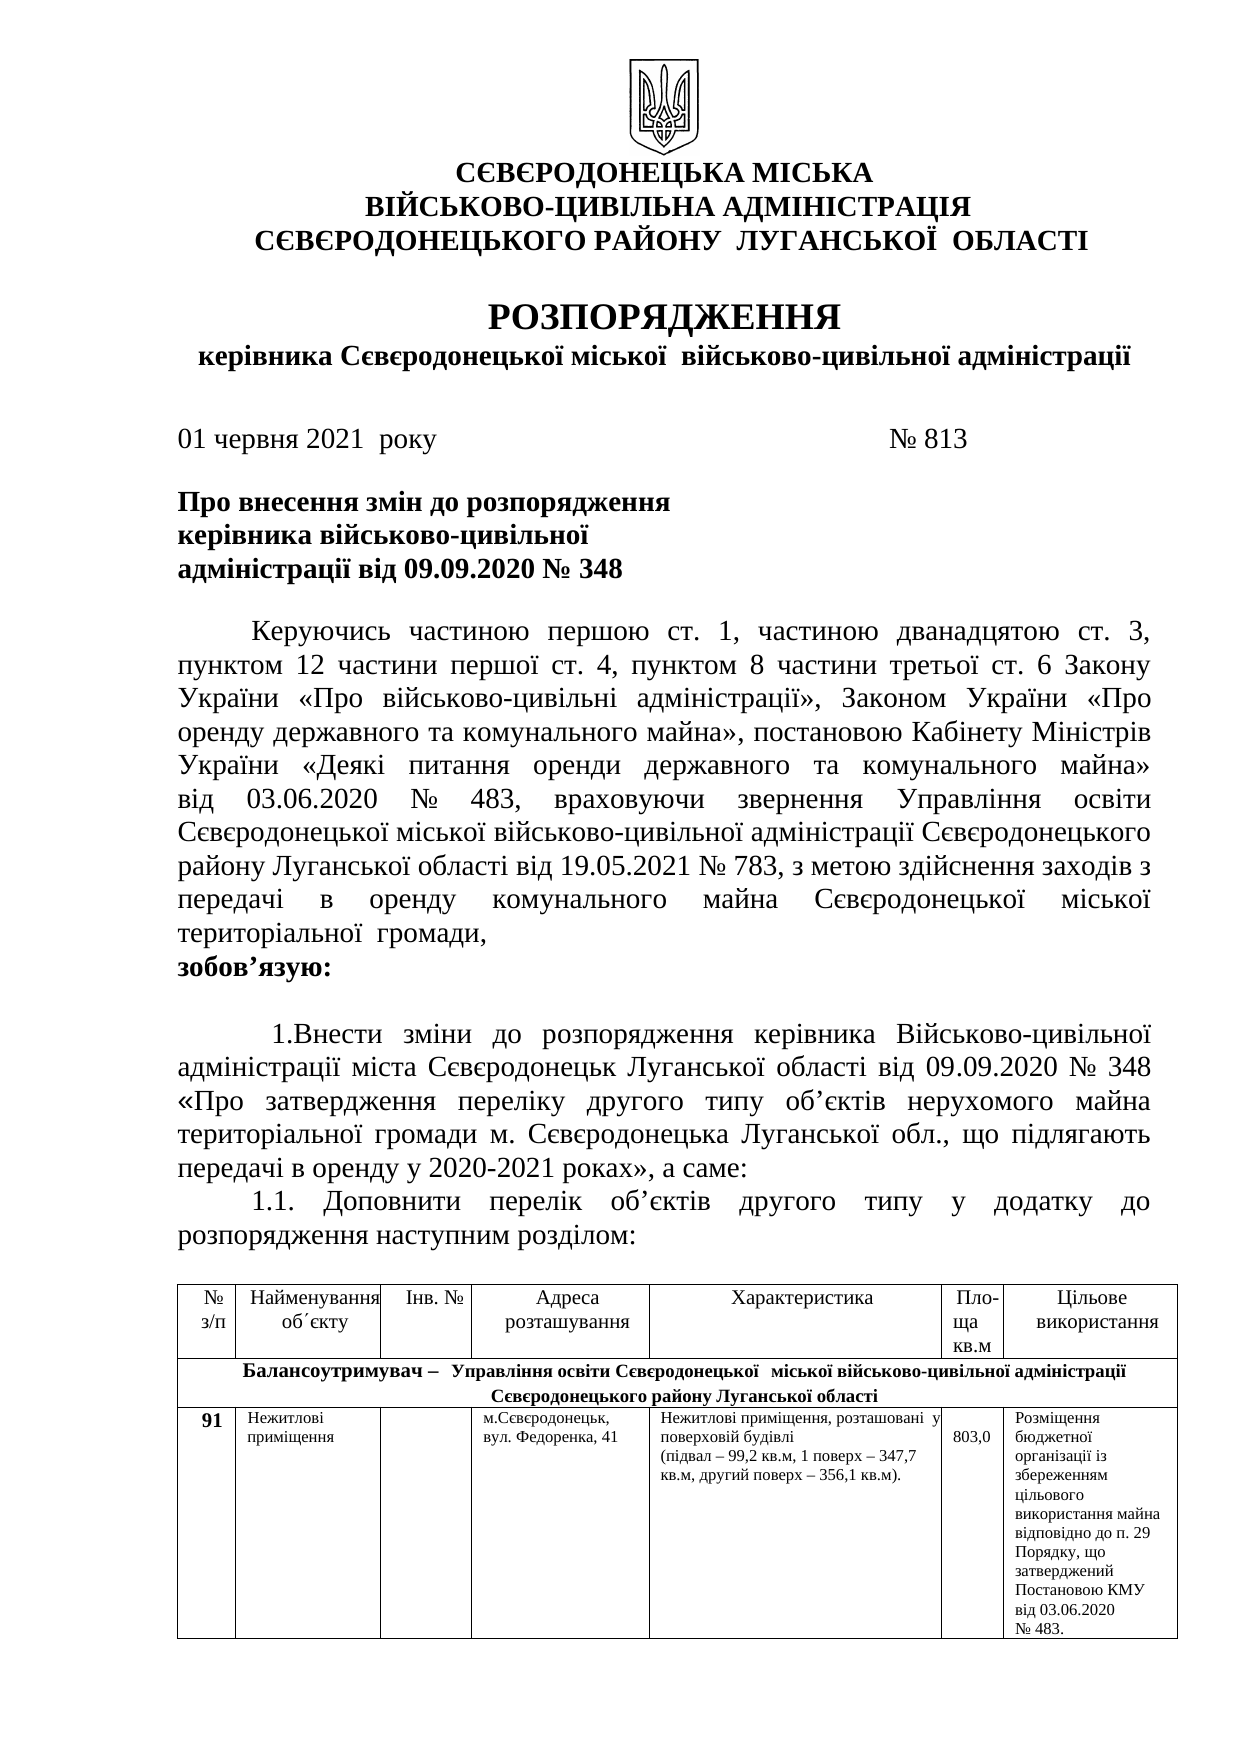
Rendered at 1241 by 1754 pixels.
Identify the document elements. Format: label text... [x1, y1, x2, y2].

text СЄВЄРОДОНЕЦЬКА МІСЬКА [177, 156, 1152, 189]
table_cell Нежитлові приміщення [236, 1408, 380, 1638]
table_cell [381, 1408, 471, 1638]
text 1.1. Доповнити перелік об’єктів другого типу у додатку до розпорядження наступним розділом: [177, 1183, 1152, 1251]
table_header № з/п [178, 1285, 235, 1357]
table_cell Балансоутримувач – Управління освіти Сєвєродонецької міської військово-цивільної адміністрації Сєвєродонецького району Луганської області [178, 1359, 1177, 1407]
text ВІЙСЬКОВО-ЦИВІЛЬНА АДМІНІСТРАЦІЯ [177, 189, 1152, 223]
text СЄВЄРОДОНЕЦЬКОГО РАЙОНУ ЛУГАНСЬКОЇ ОБЛАСТІ [177, 223, 1152, 256]
text Керуючись частиною першою ст. 1, частиною дванадцятою ст. 3, пунктом 12 частини першої ст. 4, пунктом 8 частини третьої ст. 6 Закону України «Про військово-цивільні адміністрації», Законом України «Про оренду державного та комунального майна», постановою Кабінету Міністрів України «Деякі питання оренди державного та комунального майна» від 03.06.2020 № 483, враховуючи звернення Управління освіти Сєвєродонецької міської військово-цивільної адміністрації Сєвєродонецького району Луганської області від 19.05.2021 № 783, з метою здійснення заходів з передачі в оренду комунального майна Сєвєродонецької міської територіальної громади, [177, 613, 1152, 949]
text зобовʼязую: [177, 949, 1152, 982]
title РОЗПОРЯДЖЕННЯ [177, 294, 1152, 338]
table_header Адреса розташування [472, 1285, 649, 1357]
table_header Інв. № [381, 1285, 471, 1357]
table_cell м.Сєвєродонецьк, вул. Федоренка, 41 [472, 1408, 649, 1638]
text керівника Сєвєродонецької міської військово-цивільної адміністрації [177, 338, 1152, 371]
table_cell Нежитлові приміщення, розташовані у поверховій будівлі (підвал – 99,2 кв.м, 1 поверх – 347,7 кв.м, другий поверх – 356,1 кв.м). [650, 1408, 941, 1638]
text Про внесення змін до розпорядження керівника військово-цивільної адміністрації від 09.09.2020 № 348 [177, 484, 709, 584]
table_header Цільове використання [1004, 1285, 1177, 1357]
table_header Пло-ща кв.м [942, 1285, 1003, 1357]
table_cell 1803,0 [942, 1408, 1003, 1638]
text 01 червня 2021 року № 813 [177, 422, 1152, 455]
table_cell 91 [178, 1408, 235, 1638]
table_header Характеристика [650, 1285, 941, 1357]
text 1.Внести зміни до розпорядження керівника Військово-цивільної адміністрації міста Сєвєродонецьк Луганської області від 09.09.2020 № 348 «Про затвердження переліку другого типу об’єктів нерухомого майна територіальної громади м. Сєвєродонецька Луганської обл., що підлягають передачі в оренду у 2020-2021 роках», а саме: [177, 1016, 1152, 1183]
table_cell Розміщення бюджетної організації із збереженням цільового використання майна відповідно до п. 29 Порядку, що затверджений Постановою КМУ від 03.06.2020 № 483. [1004, 1408, 1177, 1638]
table_header Найменування обєкту [236, 1285, 380, 1357]
